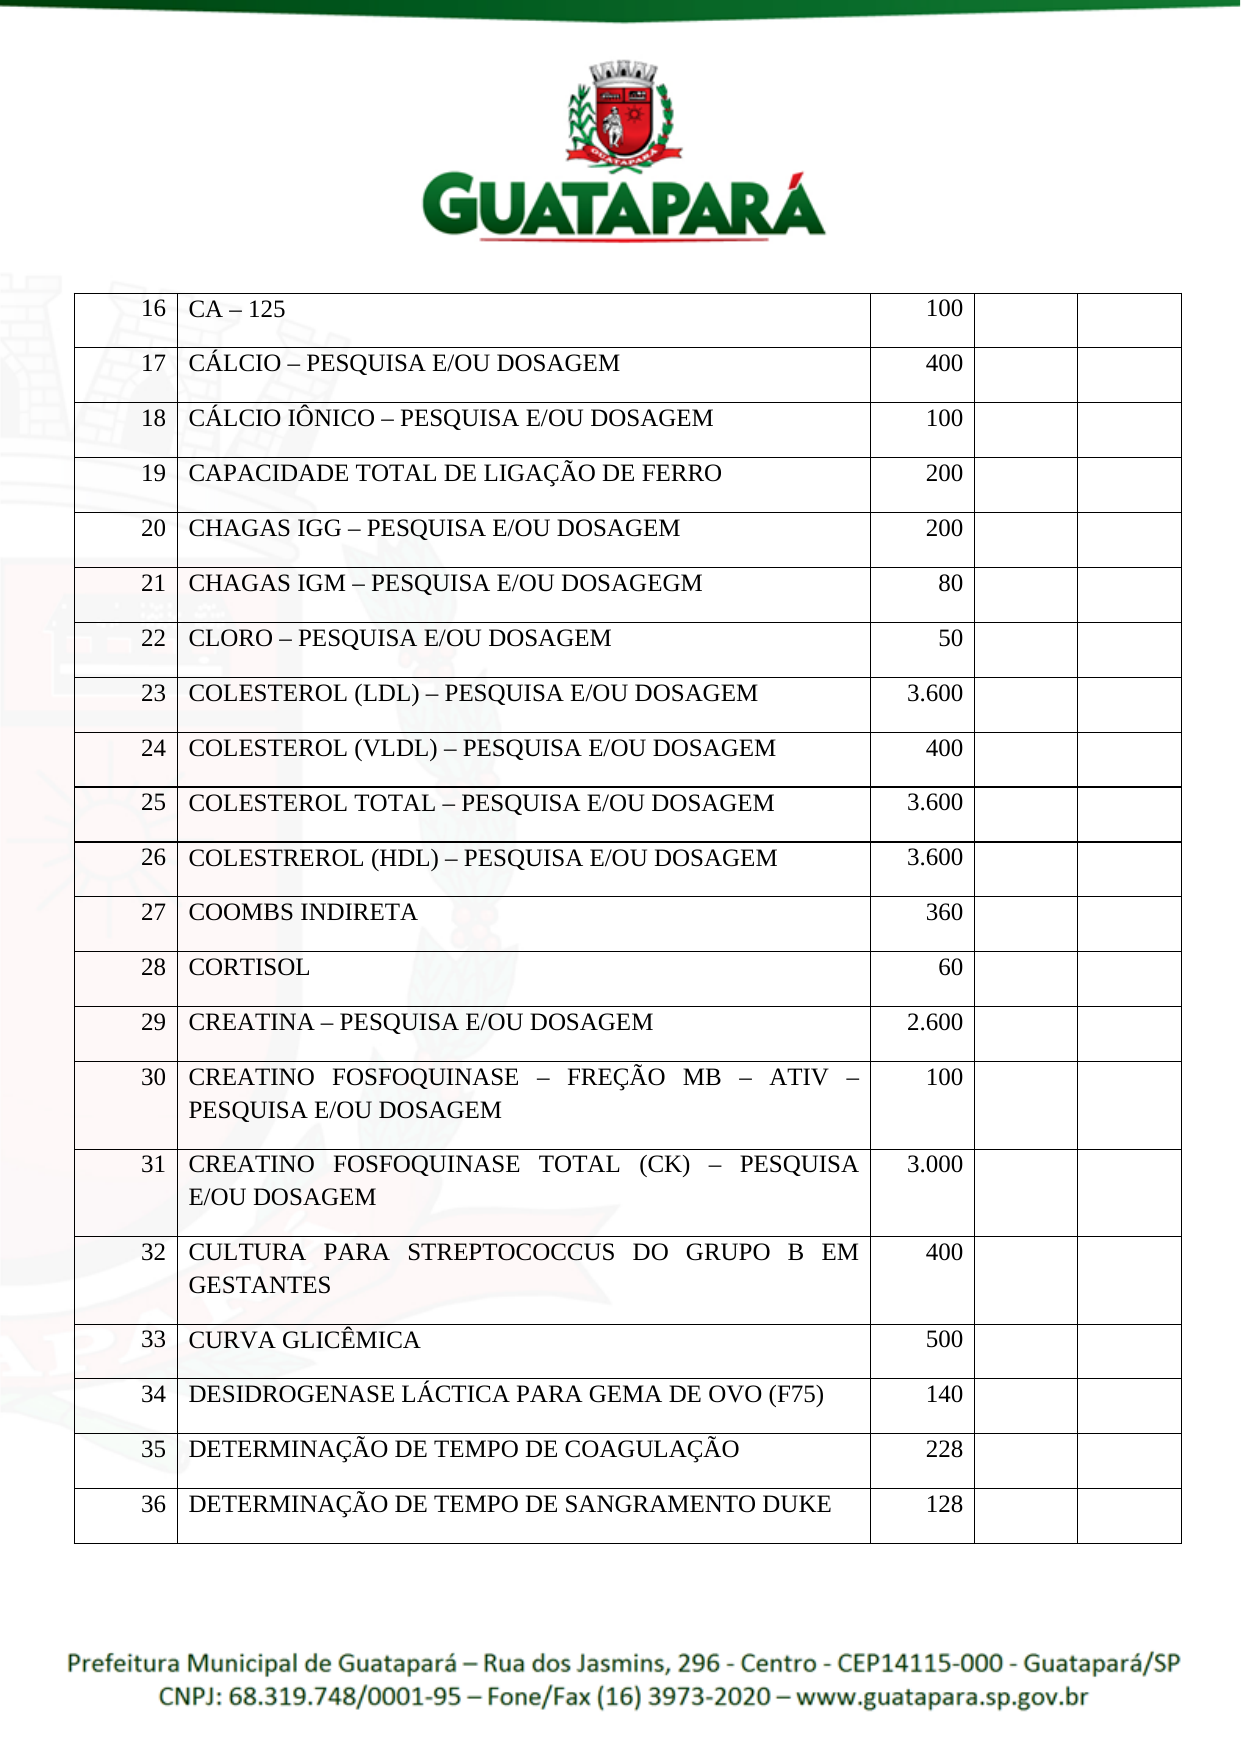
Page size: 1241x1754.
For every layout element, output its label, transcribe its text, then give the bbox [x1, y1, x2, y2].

table_cell 19 [75, 458, 177, 512]
table_cell [1078, 513, 1181, 567]
table_cell CA – 125 [178, 294, 870, 347]
table_cell 20 [75, 513, 177, 567]
table_cell CURVA GLICÊMICA [178, 1325, 870, 1378]
table_cell [975, 788, 1077, 841]
table_cell [1078, 1007, 1181, 1061]
table_cell COLESTEROL (LDL) – PESQUISA E/OU DOSAGEM [178, 678, 870, 732]
table_cell CLORO – PESQUISA E/OU DOSAGEM [178, 623, 870, 677]
table_cell [975, 1007, 1077, 1061]
table_cell [1078, 1325, 1181, 1378]
table_cell [1078, 733, 1181, 786]
table_cell [975, 568, 1077, 622]
table_cell [975, 843, 1077, 896]
table_cell [1078, 1434, 1181, 1488]
table_cell 18 [75, 403, 177, 457]
table_cell [1078, 952, 1181, 1006]
table_cell [975, 733, 1077, 786]
table_cell [975, 1237, 1077, 1323]
table_cell 128 [871, 1489, 974, 1543]
table_cell [1078, 1062, 1181, 1148]
table_cell [975, 458, 1077, 512]
table_cell [1078, 843, 1181, 896]
table_cell 35 [75, 1434, 177, 1488]
table_cell [975, 1489, 1077, 1543]
table_cell [1078, 1237, 1181, 1323]
table_cell COLESTEROL TOTAL – PESQUISA E/OU DOSAGEM [178, 788, 870, 841]
table_cell CREATINA – PESQUISA E/OU DOSAGEM [178, 1007, 870, 1061]
table_cell [975, 678, 1077, 732]
table_cell CAPACIDADE TOTAL DE LIGAÇÃO DE FERRO [178, 458, 870, 512]
table_cell CÁLCIO IÔNICO – PESQUISA E/OU DOSAGEM [178, 403, 870, 457]
table_cell 17 [75, 348, 177, 402]
table_cell 60 [871, 952, 974, 1006]
table_cell CHAGAS IGG – PESQUISA E/OU DOSAGEM [178, 513, 870, 567]
table_cell [1078, 623, 1181, 677]
table_cell 31 [75, 1150, 177, 1236]
table_cell 33 [75, 1325, 177, 1378]
table_cell 32 [75, 1237, 177, 1323]
table_cell 100 [871, 1062, 974, 1148]
table_cell 228 [871, 1434, 974, 1488]
table_cell DETERMINAÇÃO DE TEMPO DE SANGRAMENTO DUKE [178, 1489, 870, 1543]
table_cell 34 [75, 1379, 177, 1433]
table_cell [1078, 458, 1181, 512]
table_cell DESIDROGENASE LÁCTICA PARA GEMA DE OVO (F75) [178, 1379, 870, 1433]
table_cell [975, 403, 1077, 457]
table_cell 3.600 [871, 843, 974, 896]
table_cell [1078, 678, 1181, 732]
table_cell CORTISOL [178, 952, 870, 1006]
table_cell CREATINO FOSFOQUINASE – FREÇÃO MB – ATIV – PESQUISA E/OU DOSAGEM [178, 1062, 870, 1148]
table_cell 360 [871, 897, 974, 951]
table_cell [1078, 403, 1181, 457]
table_cell 500 [871, 1325, 974, 1378]
table_cell 23 [75, 678, 177, 732]
table_cell 400 [871, 733, 974, 786]
table_cell [975, 897, 1077, 951]
table_cell CULTURA PARA STREPTOCOCCUS DO GRUPO B EM GESTANTES [178, 1237, 870, 1323]
table_cell CÁLCIO – PESQUISA E/OU DOSAGEM [178, 348, 870, 402]
table_cell 22 [75, 623, 177, 677]
table_cell 29 [75, 1007, 177, 1061]
table_cell [975, 513, 1077, 567]
table_cell COLESTEROL (VLDL) – PESQUISA E/OU DOSAGEM [178, 733, 870, 786]
table_cell [975, 952, 1077, 1006]
table_cell COLESTREROL (HDL) – PESQUISA E/OU DOSAGEM [178, 843, 870, 896]
table_cell [975, 1150, 1077, 1236]
table_cell [1078, 294, 1181, 347]
table_cell 30 [75, 1062, 177, 1148]
table_cell 21 [75, 568, 177, 622]
table_cell 26 [75, 843, 177, 896]
table_cell 2.600 [871, 1007, 974, 1061]
table_cell 400 [871, 348, 974, 402]
table_cell [975, 1434, 1077, 1488]
table_cell [1078, 568, 1181, 622]
table_cell 3.600 [871, 678, 974, 732]
table_cell 140 [871, 1379, 974, 1433]
table_cell 400 [871, 1237, 974, 1323]
table_cell [975, 1379, 1077, 1433]
picture [0, 0, 1241, 1752]
table_cell CREATINO FOSFOQUINASE TOTAL (CK) – PESQUISA E/OU DOSAGEM [178, 1150, 870, 1236]
table_cell 100 [871, 294, 974, 347]
table_cell 25 [75, 788, 177, 841]
table_cell [975, 294, 1077, 347]
table_cell 27 [75, 897, 177, 951]
table_cell 200 [871, 458, 974, 512]
table_cell [975, 1325, 1077, 1378]
table_cell COOMBS INDIRETA [178, 897, 870, 951]
table_cell 3.600 [871, 788, 974, 841]
table_cell [1078, 788, 1181, 841]
table_cell [975, 623, 1077, 677]
table_cell [1078, 348, 1181, 402]
table_cell [975, 1062, 1077, 1148]
table_cell 28 [75, 952, 177, 1006]
table_cell [1078, 1379, 1181, 1433]
table_cell [1078, 1150, 1181, 1236]
table_cell 200 [871, 513, 974, 567]
table_cell 50 [871, 623, 974, 677]
table_cell 80 [871, 568, 974, 622]
table_cell [1078, 1489, 1181, 1543]
table_cell 36 [75, 1489, 177, 1543]
table_cell 3.000 [871, 1150, 974, 1236]
table_cell 100 [871, 403, 974, 457]
table_cell 16 [75, 294, 177, 347]
table_cell CHAGAS IGM – PESQUISA E/OU DOSAGEGM [178, 568, 870, 622]
table_cell [975, 348, 1077, 402]
table_cell DETERMINAÇÃO DE TEMPO DE COAGULAÇÃO [178, 1434, 870, 1488]
table_cell [1078, 897, 1181, 951]
table_cell 24 [75, 733, 177, 786]
